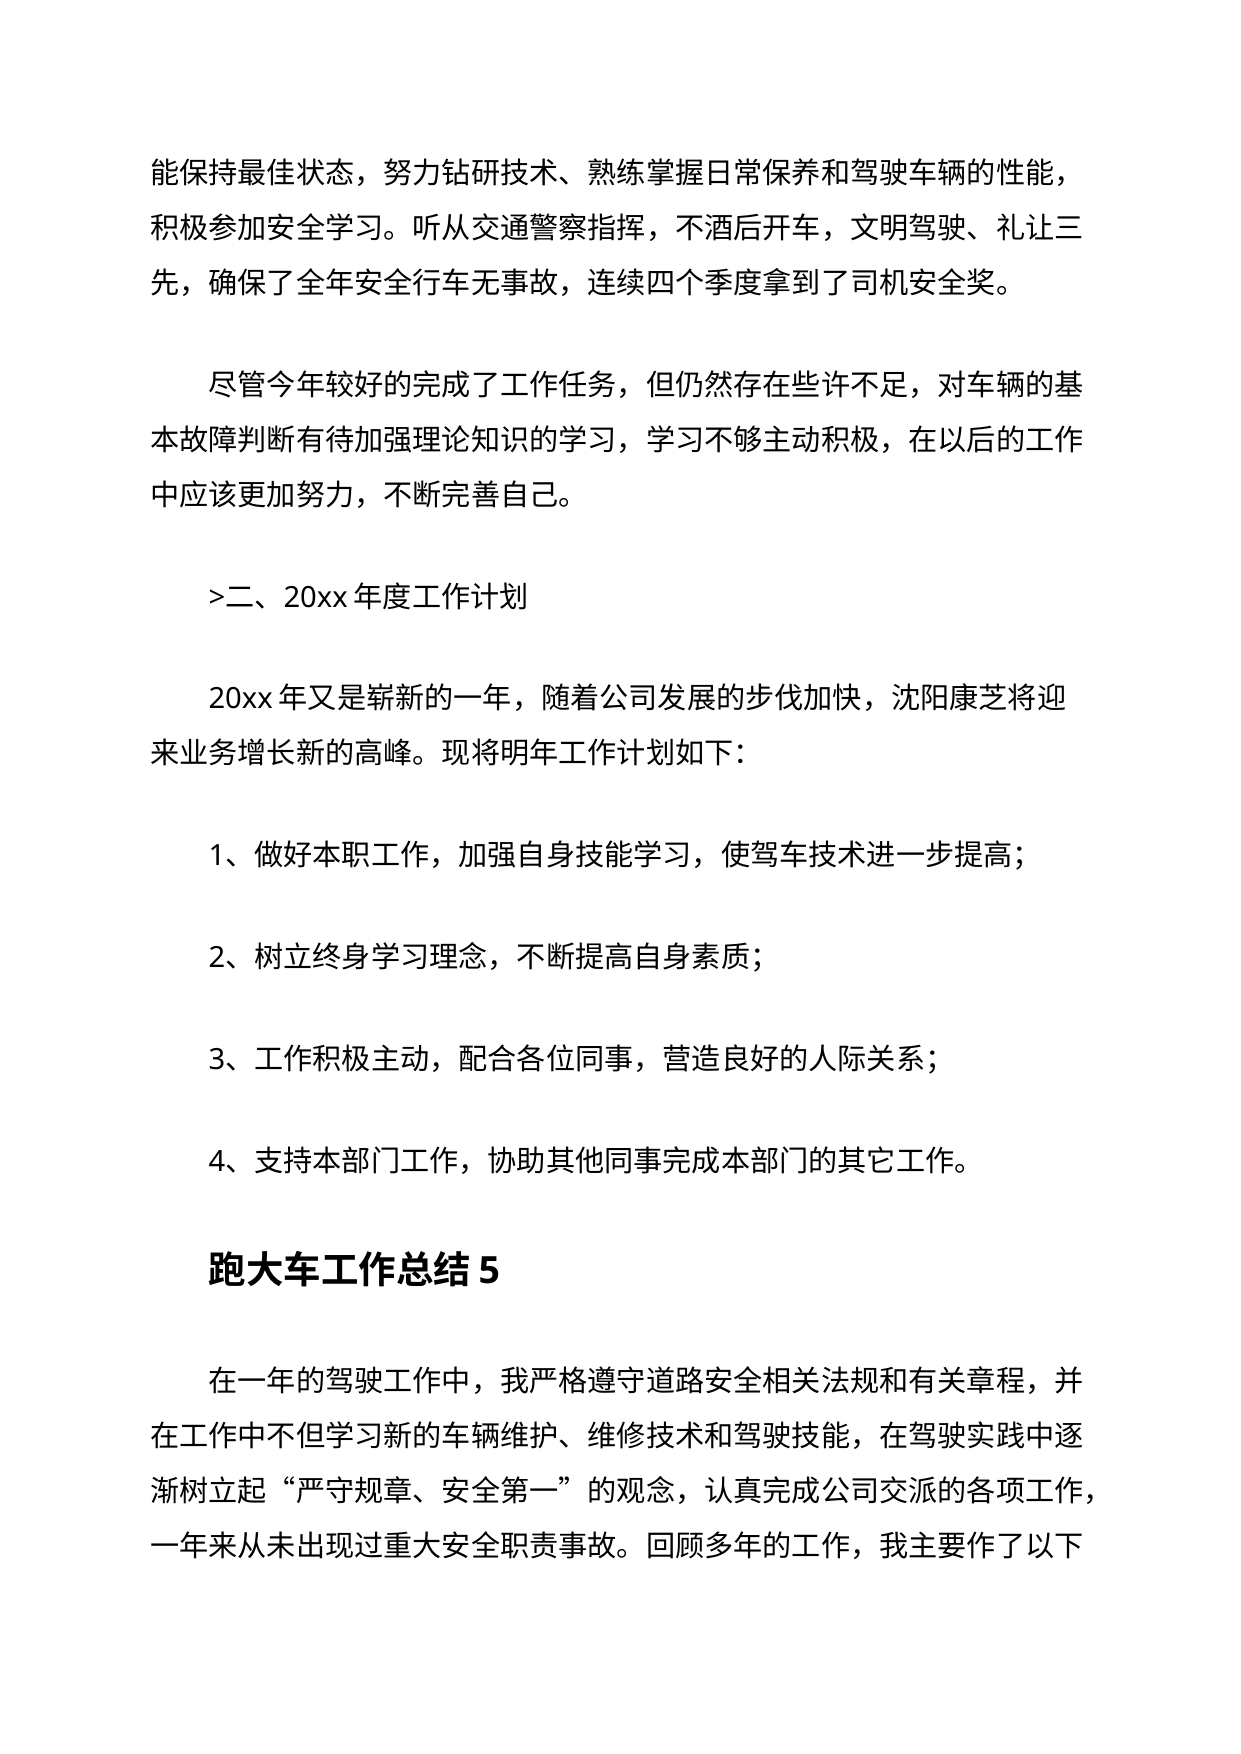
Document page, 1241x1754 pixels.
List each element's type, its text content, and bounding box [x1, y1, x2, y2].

text 3、工作积极主动，配合各位同事，营造良好的人际关系； [150, 1036, 1090, 1078]
text 跑大车工作总结5 [150, 1240, 1090, 1294]
text 尽管今年较好的完成了工作任务，但仍然存在些许不足，对车辆的基本故障判断有待加强理论知识的学习，学习不够主动积极，在以后的工作中应该更加努力，不断完善自己。 [150, 362, 1090, 514]
text 2、树立终身学习理念，不断提高自身素质； [150, 934, 1090, 976]
text >二、20xx年度工作计划 [150, 573, 1090, 616]
text 4、支持本部门工作，协助其他同事完成本部门的其它工作。 [150, 1138, 1090, 1180]
text 20xx年又是崭新的一年，随着公司发展的步伐加快，沈阳康芝将迎来业务增长新的高峰。现将明年工作计划如下： [150, 675, 1090, 772]
text 1、做好本职工作，加强自身技能学习，使驾车技术进一步提高； [150, 832, 1090, 874]
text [150, 1357, 1090, 1564]
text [150, 150, 1090, 302]
